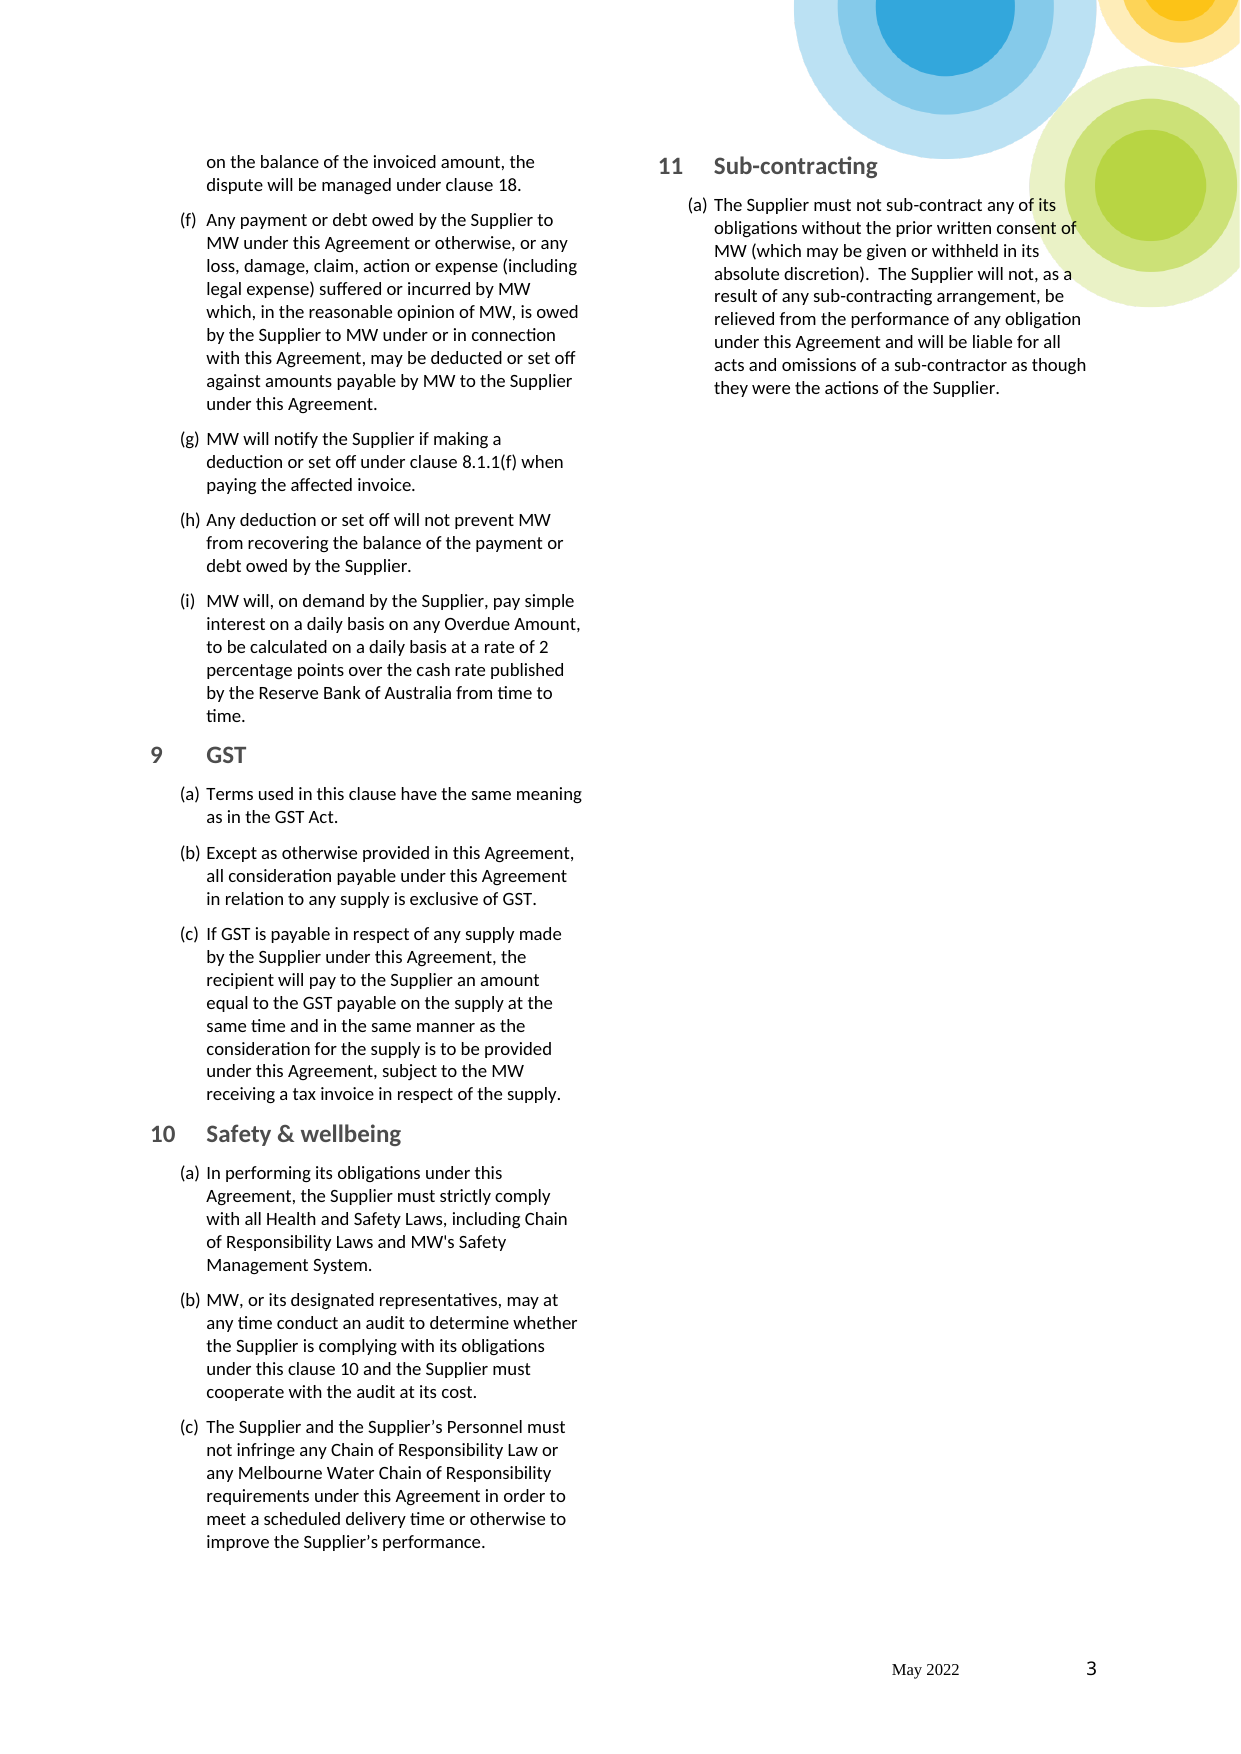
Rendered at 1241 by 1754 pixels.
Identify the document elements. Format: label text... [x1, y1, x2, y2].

text In performing its obligations under this Agreement, the Supplier must strictly comply with all Health and Safety Laws, including Chain of Responsibility Laws and MW's Safety Management System. [179, 1161, 583, 1276]
text The Supplier must not sub-contract any of its obligations without the prior written consent of MW (which may be given or withheld in its absolute discretion). The Supplier will not, as a result of any sub-contracting arrangement, be relieved from the performance of any obligation under this Agreement and will be liable for all acts and omissions of a sub-contractor as though they were the actions of the Supplier. [687, 193, 1090, 399]
text GST [150, 739, 583, 770]
text Safety & wellbeing [150, 1118, 583, 1148]
text Terms used in this clause have the same meaning as in the GST Act. [179, 783, 583, 828]
text Any payment or debt owed by the Supplier to MW under this Agreement or otherwise, or any loss, damage, claim, action or expense (including legal expense) suffered or incurred by MW which, in the reasonable opinion of MW, is owed by the Supplier to MW under or in connection with this Agreement, may be deducted or set off against amounts payable by MW to the Supplier under this Agreement. [179, 208, 583, 414]
text If GST is payable in respect of any supply made by the Supplier under this Agreement, the recipient will pay to the Supplier an amount equal to the GST payable on the supply at the same time and in the same manner as the consideration for the supply is to be provided under this Agreement, subject to the MW receiving a tax invoice in respect of the supply. [179, 922, 583, 1106]
text MW, or its designated representatives, may at any time conduct an audit to determine whether the Supplier is complying with its obligations under this clause 10 and the Supplier must cooperate with the audit at its cost. [179, 1288, 583, 1403]
text Any deduction or set off will not prevent MW from recovering the balance of the payment or debt owed by the Supplier. [179, 508, 583, 577]
text Except as otherwise provided in this Agreement, all consideration payable under this Agreement in relation to any supply is exclusive of GST. [179, 841, 583, 910]
text Sub-contracting [658, 150, 1090, 181]
text MW will, on demand by the Supplier, pay simple interest on a daily basis on any Overdue Amount, to be calculated on a daily basis at a rate of 2 percentage points over the cash rate published by the Reserve Bank of Australia from time to time. [179, 589, 583, 727]
picture [737, 0, 1240, 347]
text MW will notify the Supplier if making a deduction or set off under clause 8(f) when paying the affected invoice. [179, 427, 583, 496]
text The Supplier and the Supplier’s Personnel must not infringe any Chain of Responsibility Law or any Melbourne Water Chain of Responsibility requirements under this Agreement in order to meet a scheduled delivery time or otherwise to improve the Supplier’s performance. [179, 1415, 583, 1553]
